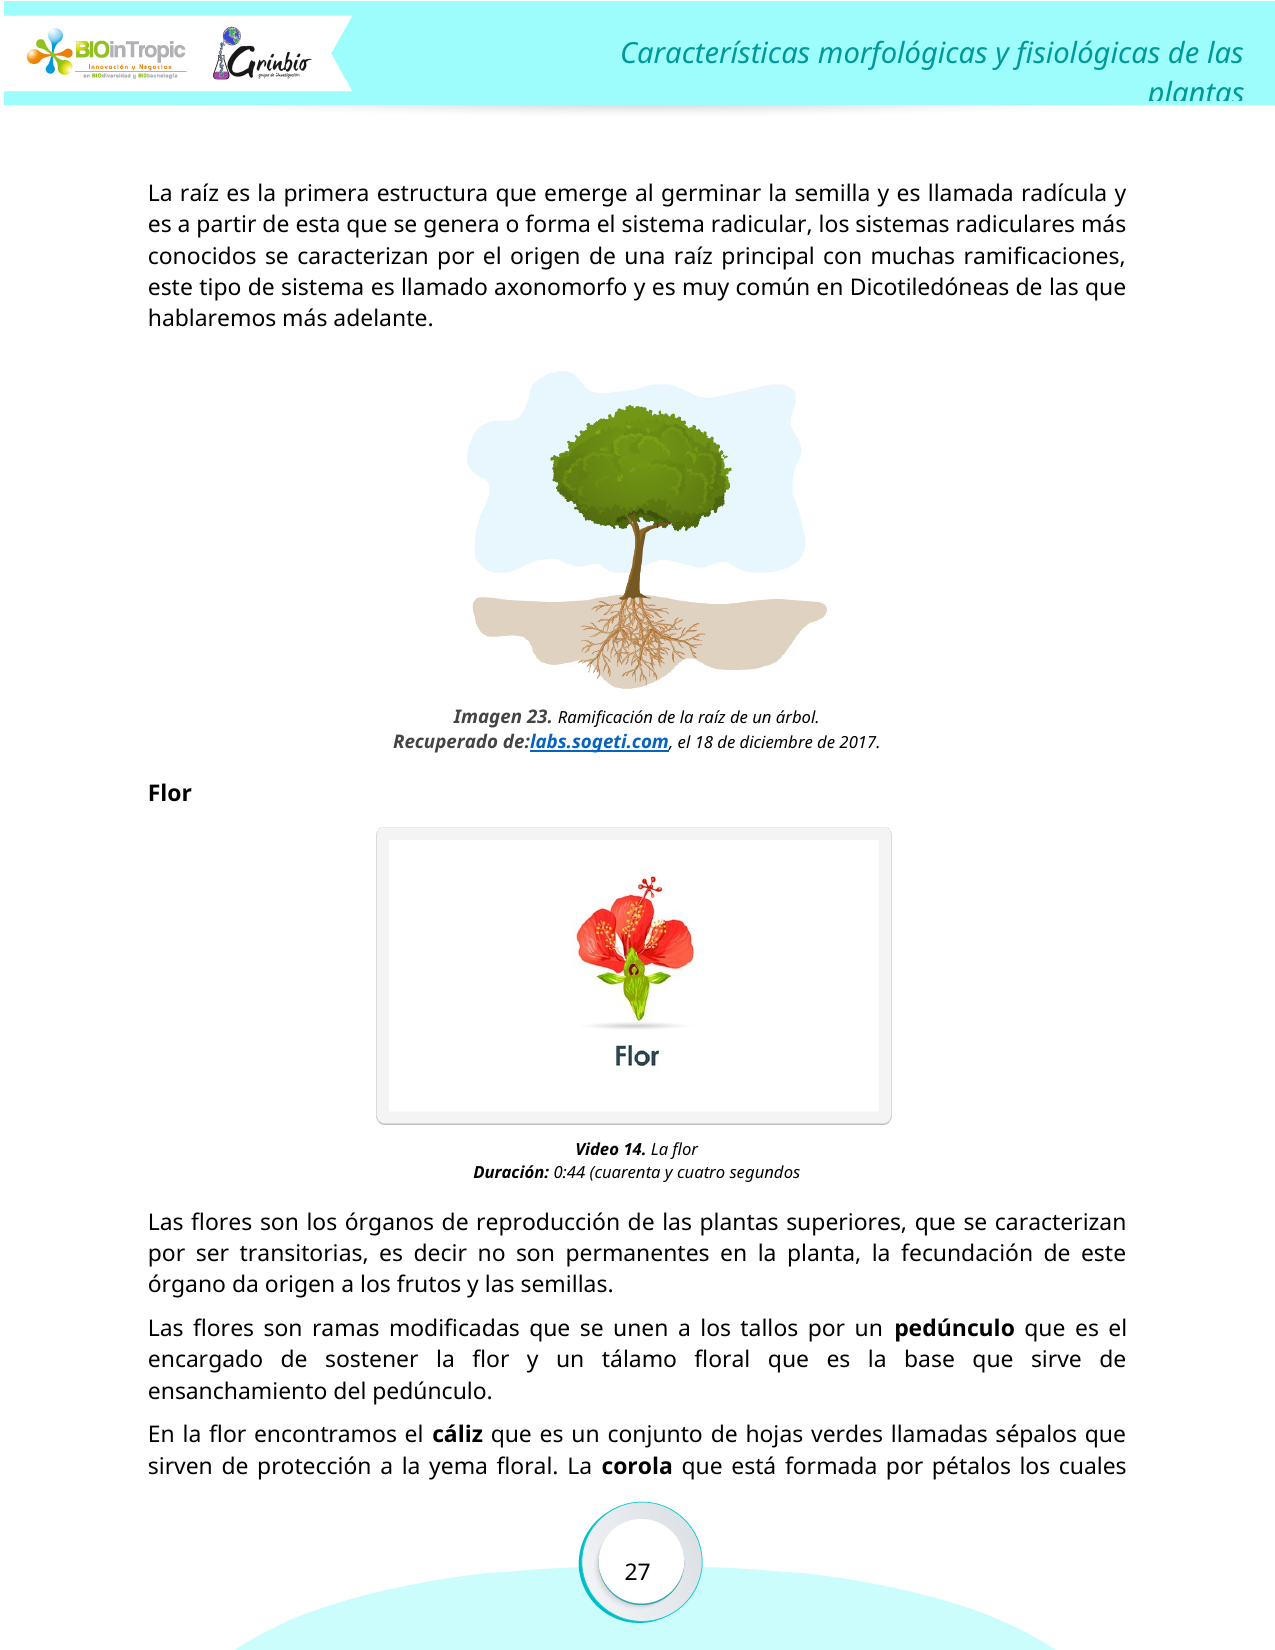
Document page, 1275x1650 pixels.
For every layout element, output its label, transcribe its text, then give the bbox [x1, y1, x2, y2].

text Imagen 23. Ramificación de la raíz de un árbol. Recuperado de:labs.sogeti.com, el 18 de diciembre de 2017. [558, 703, 1127, 754]
text Las flores son los órganos de reproducción de las plantas superiores, que se caracterizan por ser transitorias, es decir no son permanentes en la planta, la fecundación de este órgano da origen a los frutos y las semillas. [148, 1206, 1127, 1299]
text La raíz es la primera estructura que emerge al germinar la semilla y es llamada radícula y es a partir de esta que se genera o forma el sistema radicular, los sistemas radiculares más conocidos se caracterizan por el origen de una raíz principal con muchas ramificaciones, este tipo de sistema es llamado axonomorfo y es muy común en Dicotiledóneas de las que hablaremos más adelante. [148, 177, 1127, 333]
text Imagen 23. Ramificación de la raíz de un árbol. Recuperado de:labs.sogeti.com, el 18 de diciembre de 2017. [148, 703, 454, 754]
picture [3, 1, 1275, 1650]
text Flor [148, 777, 1127, 808]
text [148, 1418, 1127, 1481]
text Las flores son ramas modificadas que se unen a los tallos por un pedúnculo que es el encargado de sostener la flor y un tálamo floral que es la base que sirve de ensanchamiento del pedúnculo. [148, 1312, 1127, 1406]
text Duración: 0:44 (cuarenta y cuatro segundos [148, 1160, 1127, 1183]
text Video 14. La flor [148, 1138, 1127, 1160]
